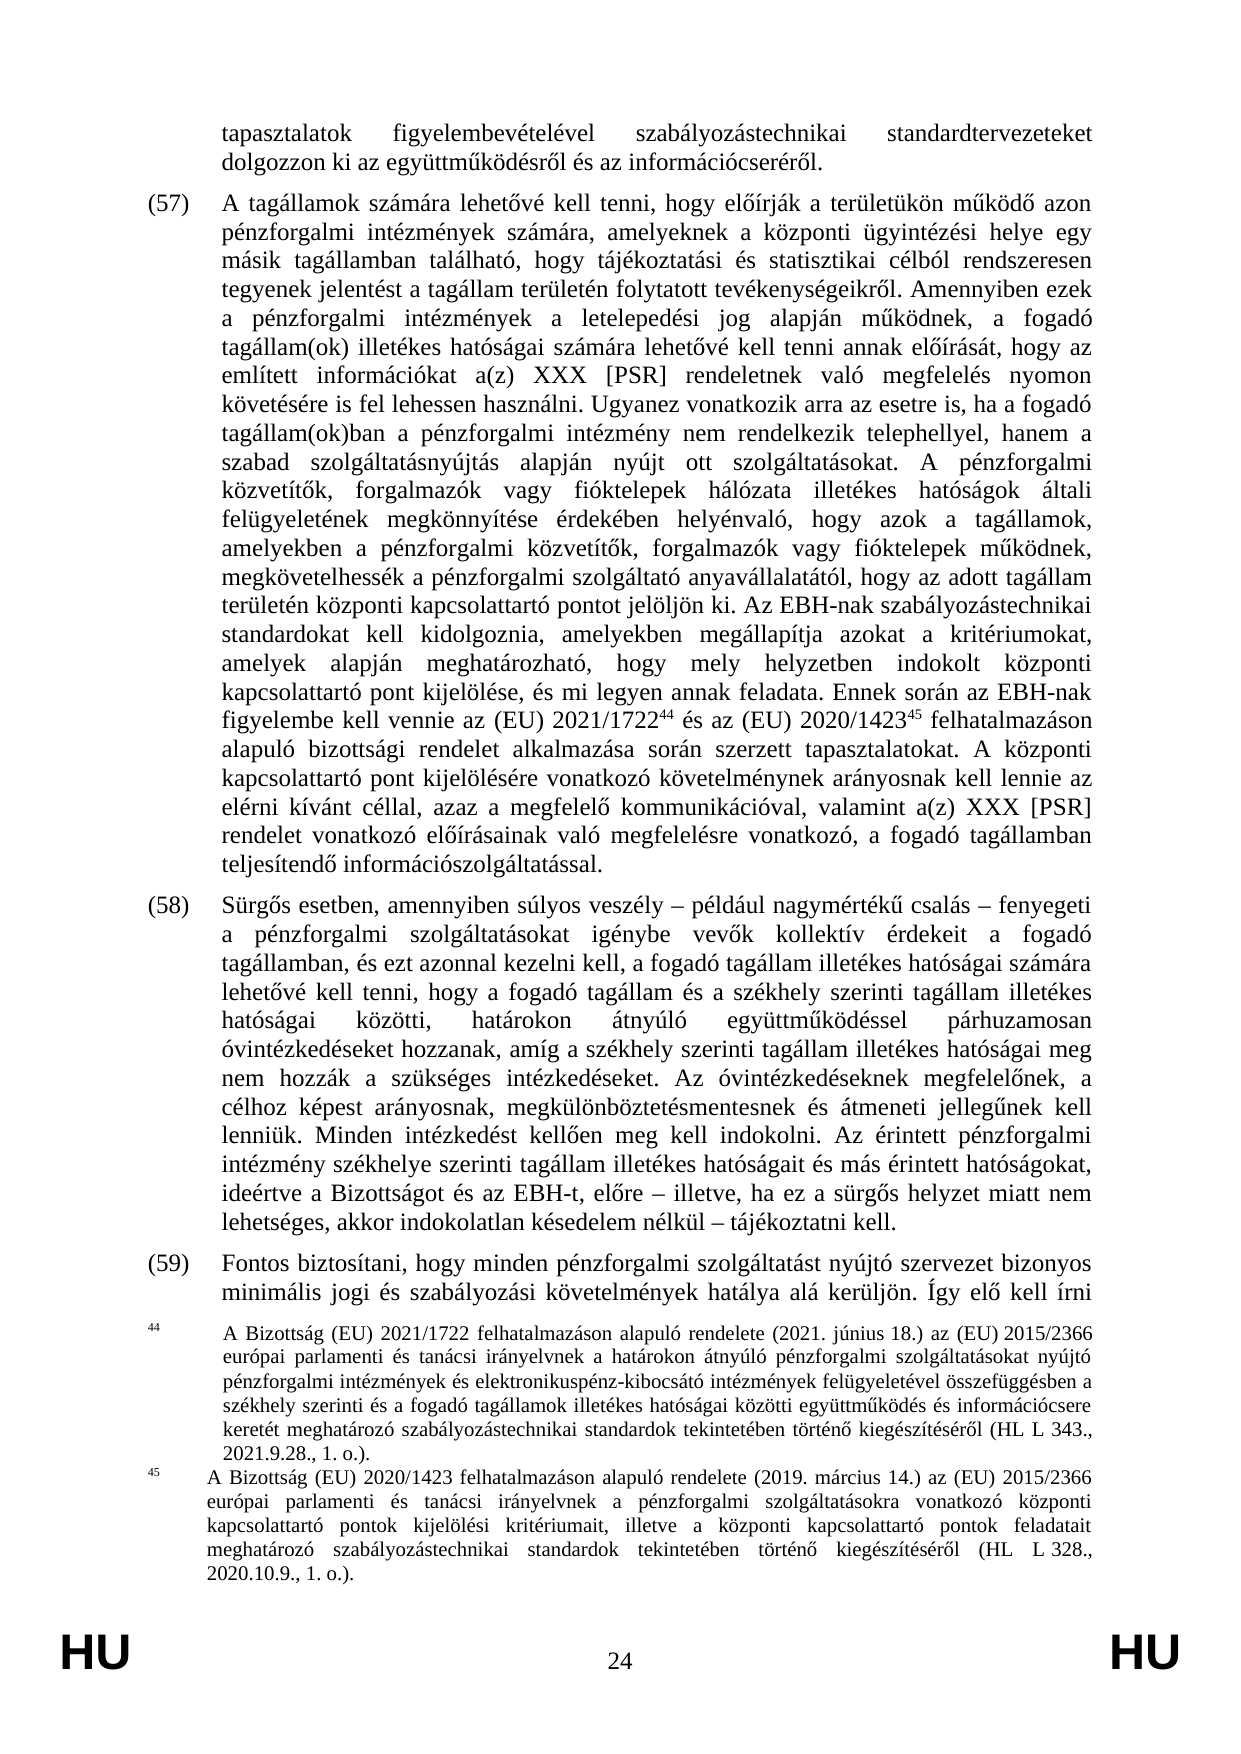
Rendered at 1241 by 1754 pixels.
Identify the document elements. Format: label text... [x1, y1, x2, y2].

text (57) A tagállamok számára lehetővé kell tenni, hogy előírják a területükön működő azon pénzforgalmi intézmények számára, amelyeknek a központi ügyintézési helye egy másik tagállamban található, hogy tájékoztatási és statisztikai célból rendszeresen tegyenek jelentést a tagállam területén folytatott tevékenységeikről. Amennyiben ezek a pénzforgalmi intézmények a letelepedési jog alapján működnek, a fogadó tagállam(ok) illetékes hatóságai számára lehetővé kell tenni annak előírását, hogy az említett információkat a(z) XXX [PSR] rendeletnek való megfelelés nyomon követésére is fel lehessen használni. Ugyanez vonatkozik arra az esetre is, ha a fogadó tagállam(ok)ban a pénzforgalmi intézmény nem rendelkezik telephellyel, hanem a szabad szolgáltatásnyújtás alapján nyújt ott szolgáltatásokat. A pénzforgalmi közvetítők, forgalmazók vagy fióktelepek hálózata illetékes hatóságok általi felügyeletének megkönnyítése érdekében helyénvaló, hogy azok a tagállamok, amelyekben a pénzforgalmi közvetítők, forgalmazók vagy fióktelepek működnek, megkövetelhessék a pénzforgalmi szolgáltató anyavállalatától, hogy az adott tagállam területén központi kapcsolattartó pontot jelöljön ki. Az EBH-nak szabályozástechnikai standardokat kell kidolgoznia, amelyekben megállapítja azokat a kritériumokat, amelyek alapján meghatározható, hogy mely helyzetben indokolt központi kapcsolattartó pont kijelölése, és mi legyen annak feladata. Ennek során az EBH-nak figyelembe kell vennie az (EU) 2021/1722 és az (EU) 2020/1423 felhatalmazáson alapuló bizottsági rendelet alkalmazása során szerzett tapasztalatokat. A központi kapcsolattartó pont kijelölésére vonatkozó követelménynek arányosnak kell lennie az elérni kívánt céllal, azaz a megfelelő kommunikációval, valamint a(z) XXX [PSR] rendelet vonatkozó előírásainak való megfelelésre vonatkozó, a fogadó tagállamban teljesítendő információszolgáltatással. [148, 188, 1093, 878]
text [148, 1248, 1093, 1306]
text (58) Sürgős esetben, amennyiben súlyos veszély – például nagymértékű csalás – fenyegeti a pénzforgalmi szolgáltatásokat igénybe vevők kollektív érdekeit a fogadó tagállamban, és ezt azonnal kezelni kell, a fogadó tagállam illetékes hatóságai számára lehetővé kell tenni, hogy a fogadó tagállam és a székhely szerinti tagállam illetékes hatóságai közötti, határokon átnyúló együttműködéssel párhuzamosan óvintézkedéseket hozzanak, amíg a székhely szerinti tagállam illetékes hatóságai meg nem hozzák a szükséges intézkedéseket. Az óvintézkedéseknek megfelelőnek, a célhoz képest arányosnak, megkülönböztetésmentesnek és átmeneti jellegűnek kell lenniük. Minden intézkedést kellően meg kell indokolni. Az érintett pénzforgalmi intézmény székhelye szerinti tagállam illetékes hatóságait és más érintett hatóságokat, ideértve a Bizottságot és az EBH-t, előre – illetve, ha ez a sürgős helyzet miatt nem lehetséges, akkor indokolatlan késedelem nélkül – tájékoztatni kell. [148, 891, 1093, 1236]
